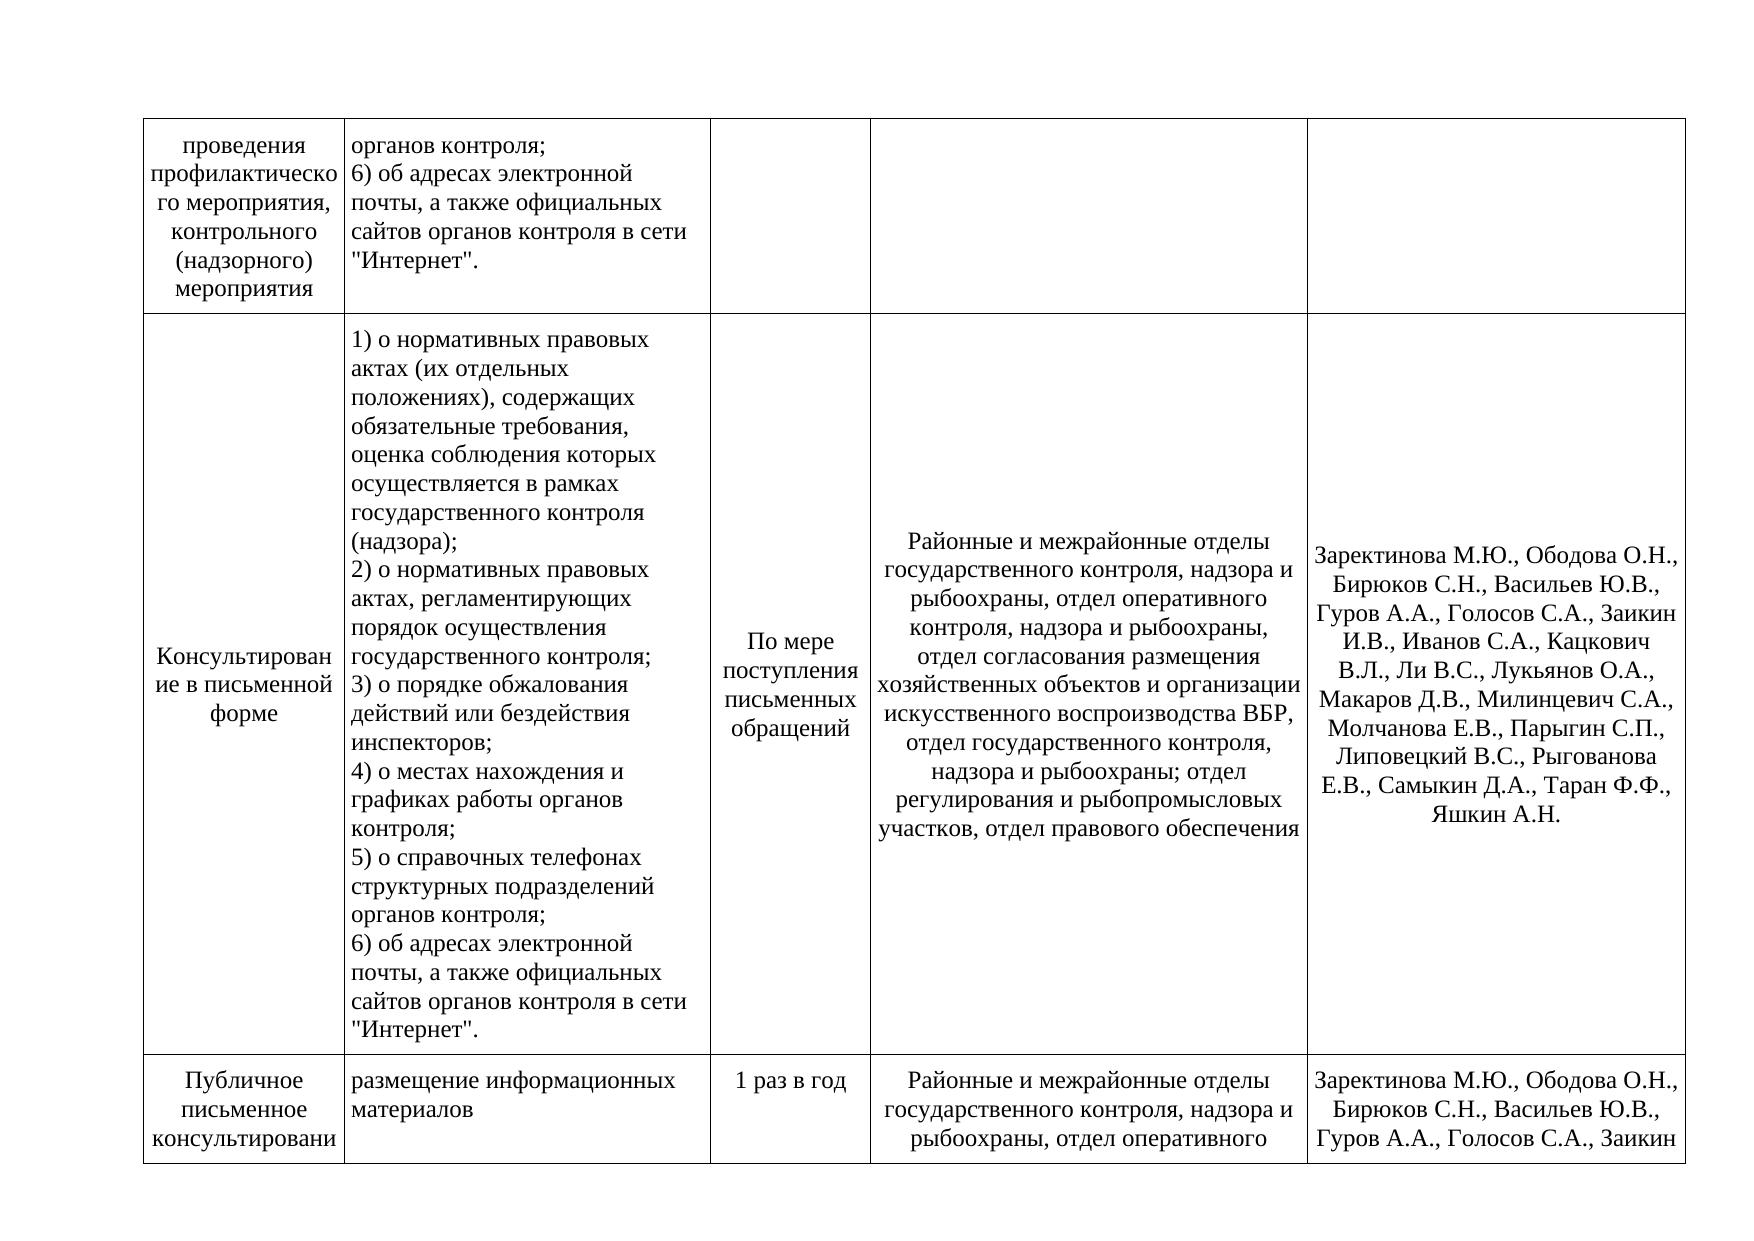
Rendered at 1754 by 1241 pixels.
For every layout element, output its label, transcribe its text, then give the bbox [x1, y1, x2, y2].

table_cell По мере поступления письменных обращений [711, 314, 870, 1054]
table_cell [345, 314, 710, 1054]
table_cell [1308, 1055, 1685, 1162]
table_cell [144, 1055, 344, 1162]
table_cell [144, 119, 344, 313]
table_cell Консультирование в письменной форме [144, 314, 344, 1054]
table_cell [1308, 314, 1685, 1054]
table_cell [871, 1055, 1307, 1162]
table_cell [345, 1055, 710, 1162]
table_cell 1 раз в год [711, 1055, 870, 1162]
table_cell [871, 314, 1307, 1054]
